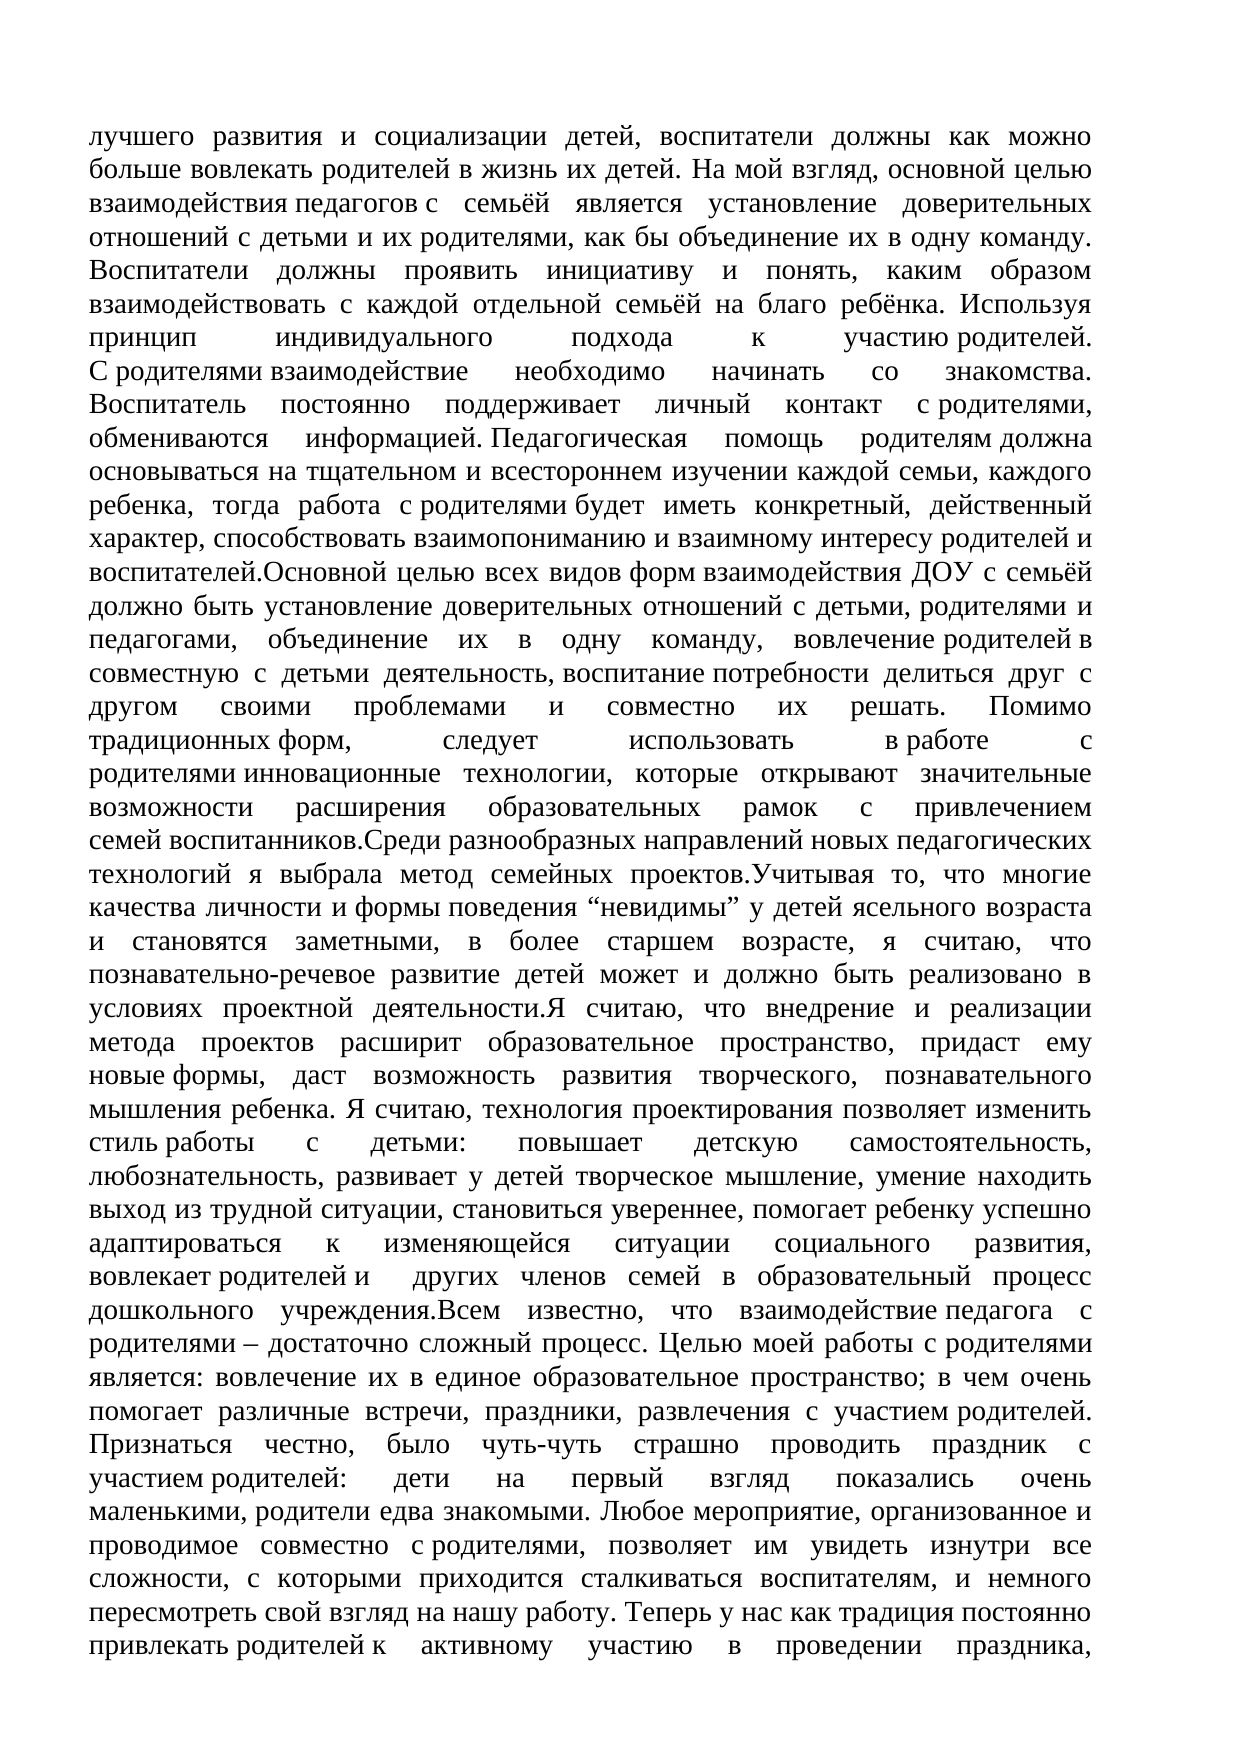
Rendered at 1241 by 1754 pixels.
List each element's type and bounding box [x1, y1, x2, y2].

text [89, 118, 1092, 1661]
